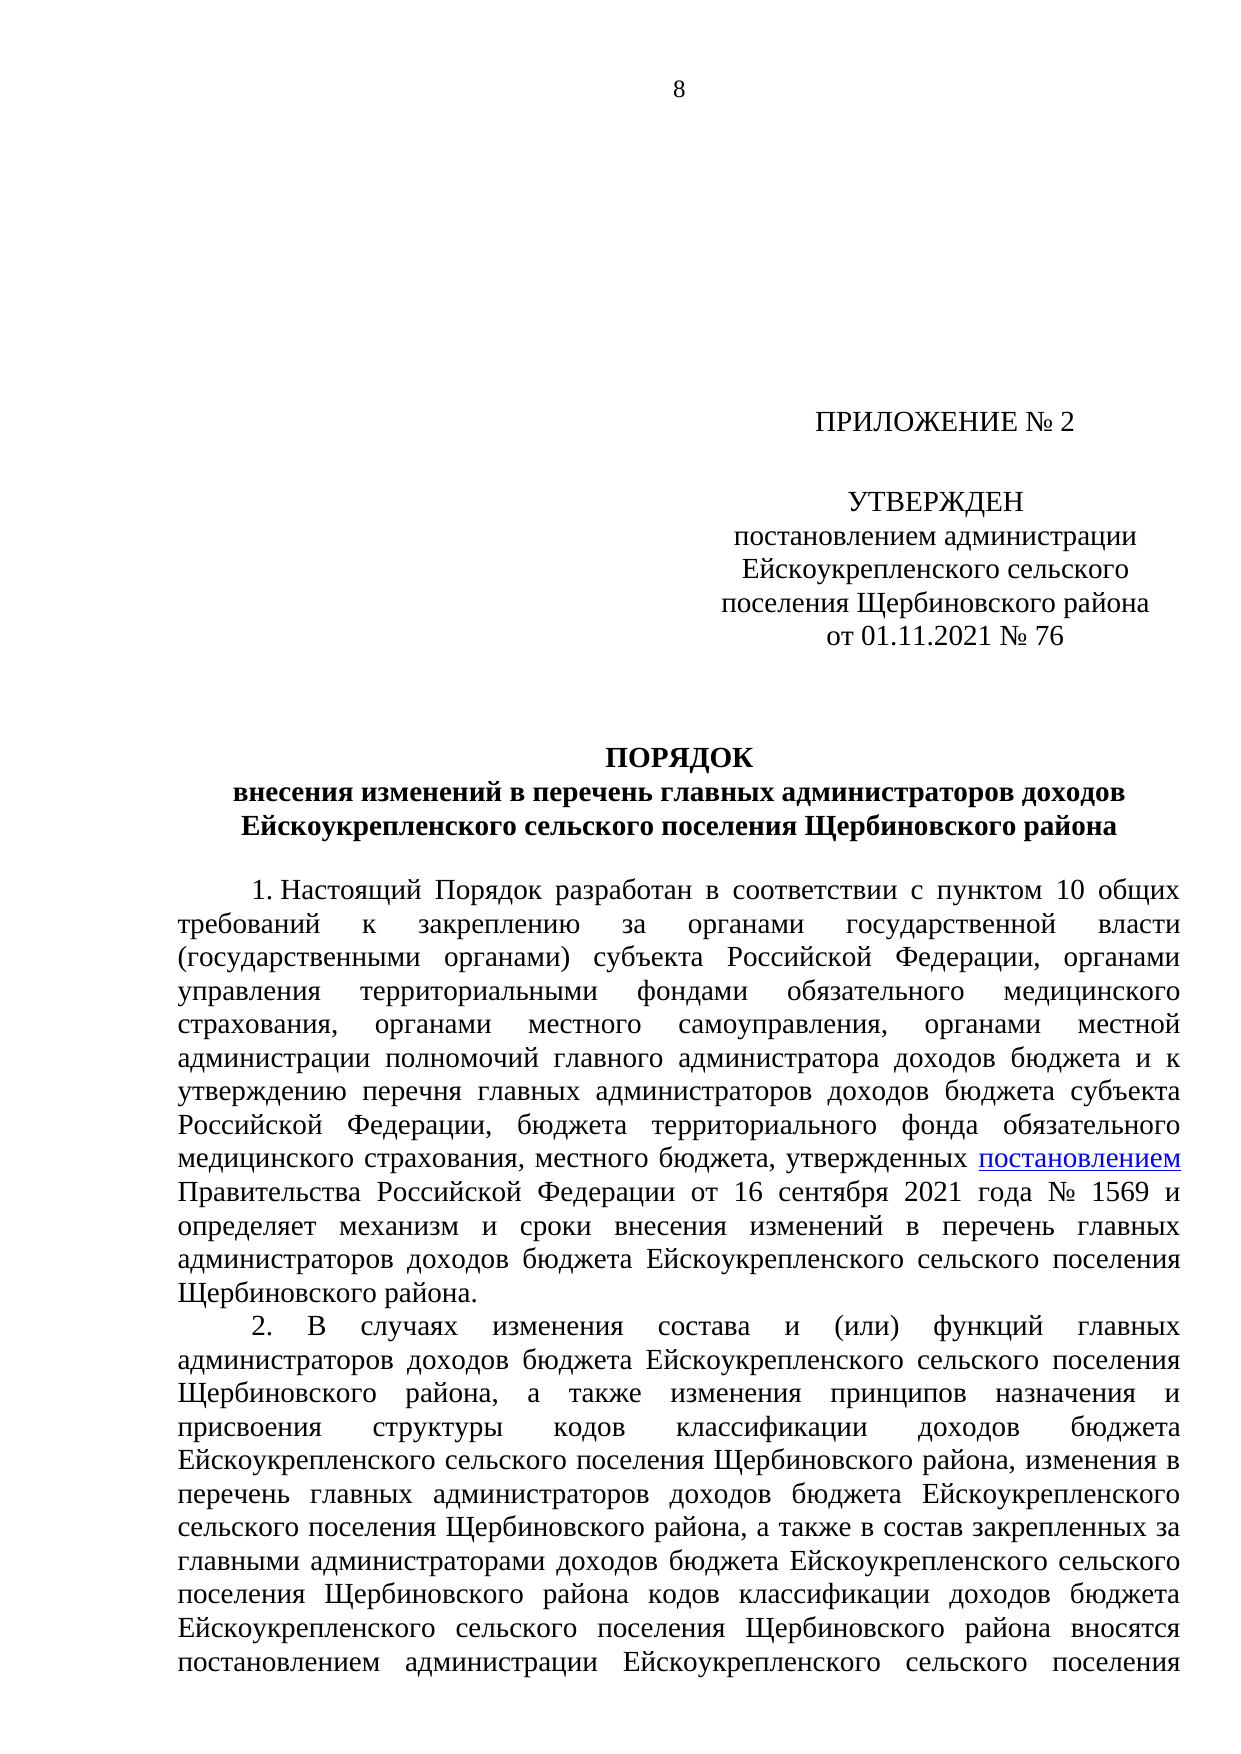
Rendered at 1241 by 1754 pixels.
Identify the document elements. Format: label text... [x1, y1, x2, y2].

text постановлением администрации Ейскоукрепленского сельского поселения Щербиновского района [690, 518, 1181, 618]
text от 01.11.2021 № 76 [177, 618, 1181, 652]
text внесения изменений в перечень главных администраторов доходов [177, 774, 1181, 808]
text Ейскоукрепленского сельского поселения Щербиновского района [177, 808, 1181, 841]
text 1. Настоящий Порядок разработан в соответствии с пунктом 10 общих требований к закреплению за органами государственной власти (государственными органами) субъекта Российской Федерации, органами управления территориальными фондами обязательного медицинского страхования, органами местного самоуправления, органами местной администрации полномочий главного администратора доходов бюджета и к утверждению перечня главных администраторов доходов бюджета субъекта Российской Федерации, бюджета территориального фонда обязательного медицинского страхования, местного бюджета, утвержденных постановлением Правительства Российской Федерации от 16 сентября 2021 года № 1569 и определяет механизм и сроки внесения изменений в перечень главных администраторов доходов бюджета Ейскоукрепленского сельского поселения Щербиновского района. [177, 872, 1181, 1308]
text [177, 1308, 1181, 1677]
text ПОРЯДОК [177, 741, 1181, 774]
text Утвержден [690, 484, 1181, 518]
text ПРИЛОЖЕНИЕ № 2 [177, 404, 1181, 438]
